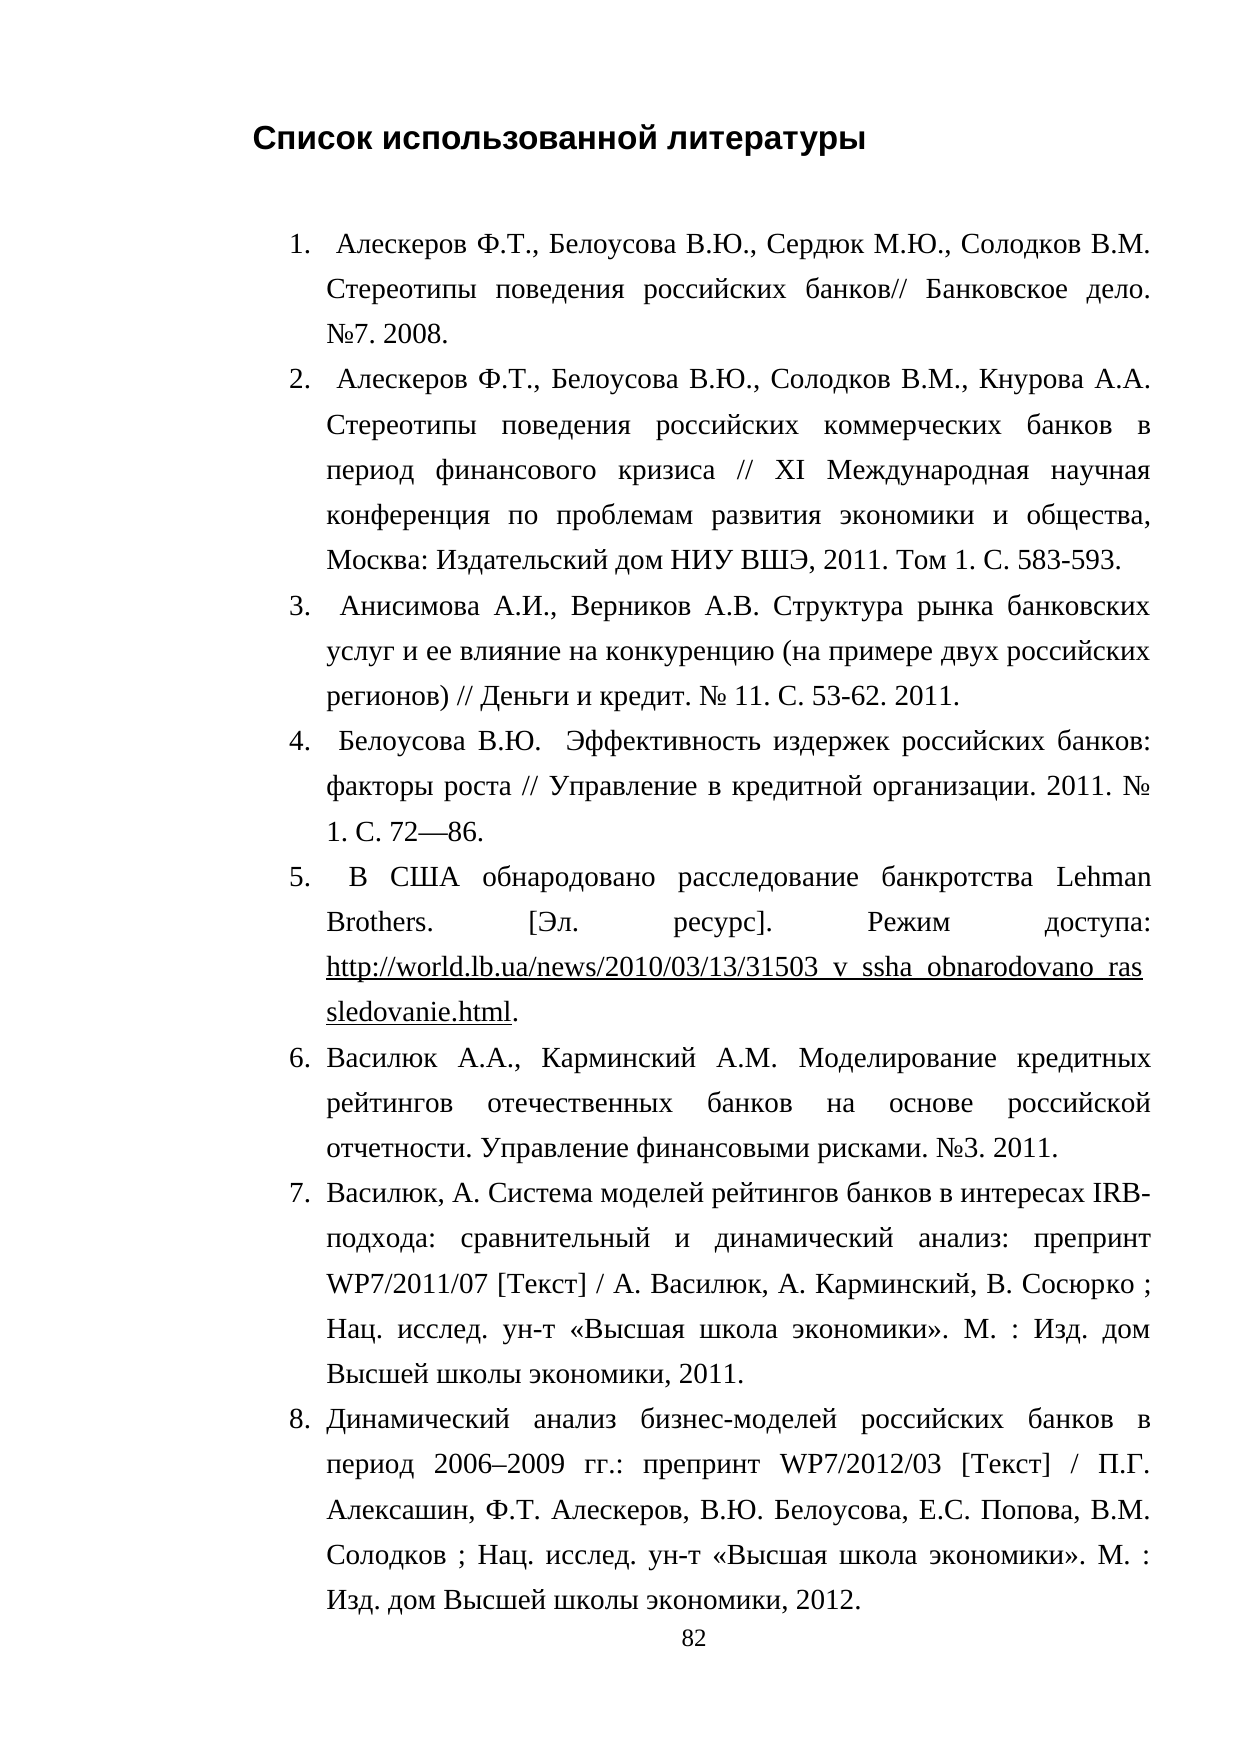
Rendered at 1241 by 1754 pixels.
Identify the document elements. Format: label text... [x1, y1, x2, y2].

list Анисимова А.И., Верников А.В. Структура рынка банковских услуг и ее влияние на конкуренцию (на примере двух российских регионов) // Деньги и кредит. № 11. С. 53-62. 2011. [289, 588, 1152, 712]
list Белоусова В.Ю. Эффективность издержек российских банков: факторы роста // Управление в кредитной организации. 2011. № . 72—86. [289, 723, 1152, 847]
list Василюк, А. Система моделей рейтингов банков в интересах IRB-подхода: сравнительный и динамический анализ: препринт WP7/2011/07 [Текст] / А. Василюк, А. Карминский, В. Сосюрко ; Нац. исслед. ун-т «Высшая школа экономики». М. : Изд. дом Высшей школы экономики, 2011. [289, 1175, 1152, 1390]
list Василюк А.А., Карминский А.М. Моделирование кредитных рейтингов отечественных банков на основе российской отчетности. Управление финансовыми рисками. №3. 2011. [289, 1040, 1152, 1164]
list Алескеров Ф.Т., Белоусова В.Ю., Сердюк М.Ю., Солодков В.М. Стереотипы поведения российских банков// Банковское дело. №7. 2008. [289, 226, 1152, 350]
subtitle Список использованной литературы [177, 118, 1152, 157]
list Алескеров Ф.Т., Белоусова В.Ю., Солодков В.М., Кнурова А.А. Стереотипы поведения российских коммерческих банков в период финансового кризиса // XI Международная научная конференция по проблемам развития экономики и общества, Москва: Издательский дом НИУ ВШЭ, 2011. Том 1. С. 583-593. [289, 362, 1152, 576]
list Динамический анализ бизнес-моделей российских банков в период 2006–2009 гг.: препринт WP7/2012/03 [Текст] / П.Г. Алексашин, Ф.Т. Алескеров, В.Ю. Белоусова, Е.С. Попова, В.М. Солодков ; Нац. исслед. ун-т «Высшая школа экономики». М. : Изд. дом Высшей школы экономики, 2012. [289, 1401, 1152, 1616]
list В США обнародовано расследование банкротства Lehman Brothers. [Эл. ресурс]. Режим доступа: http://world.lb.ua/news/2010/03/13/31503_v_ssha_obnarodovano_rassledovanie.html. [289, 859, 1152, 1028]
